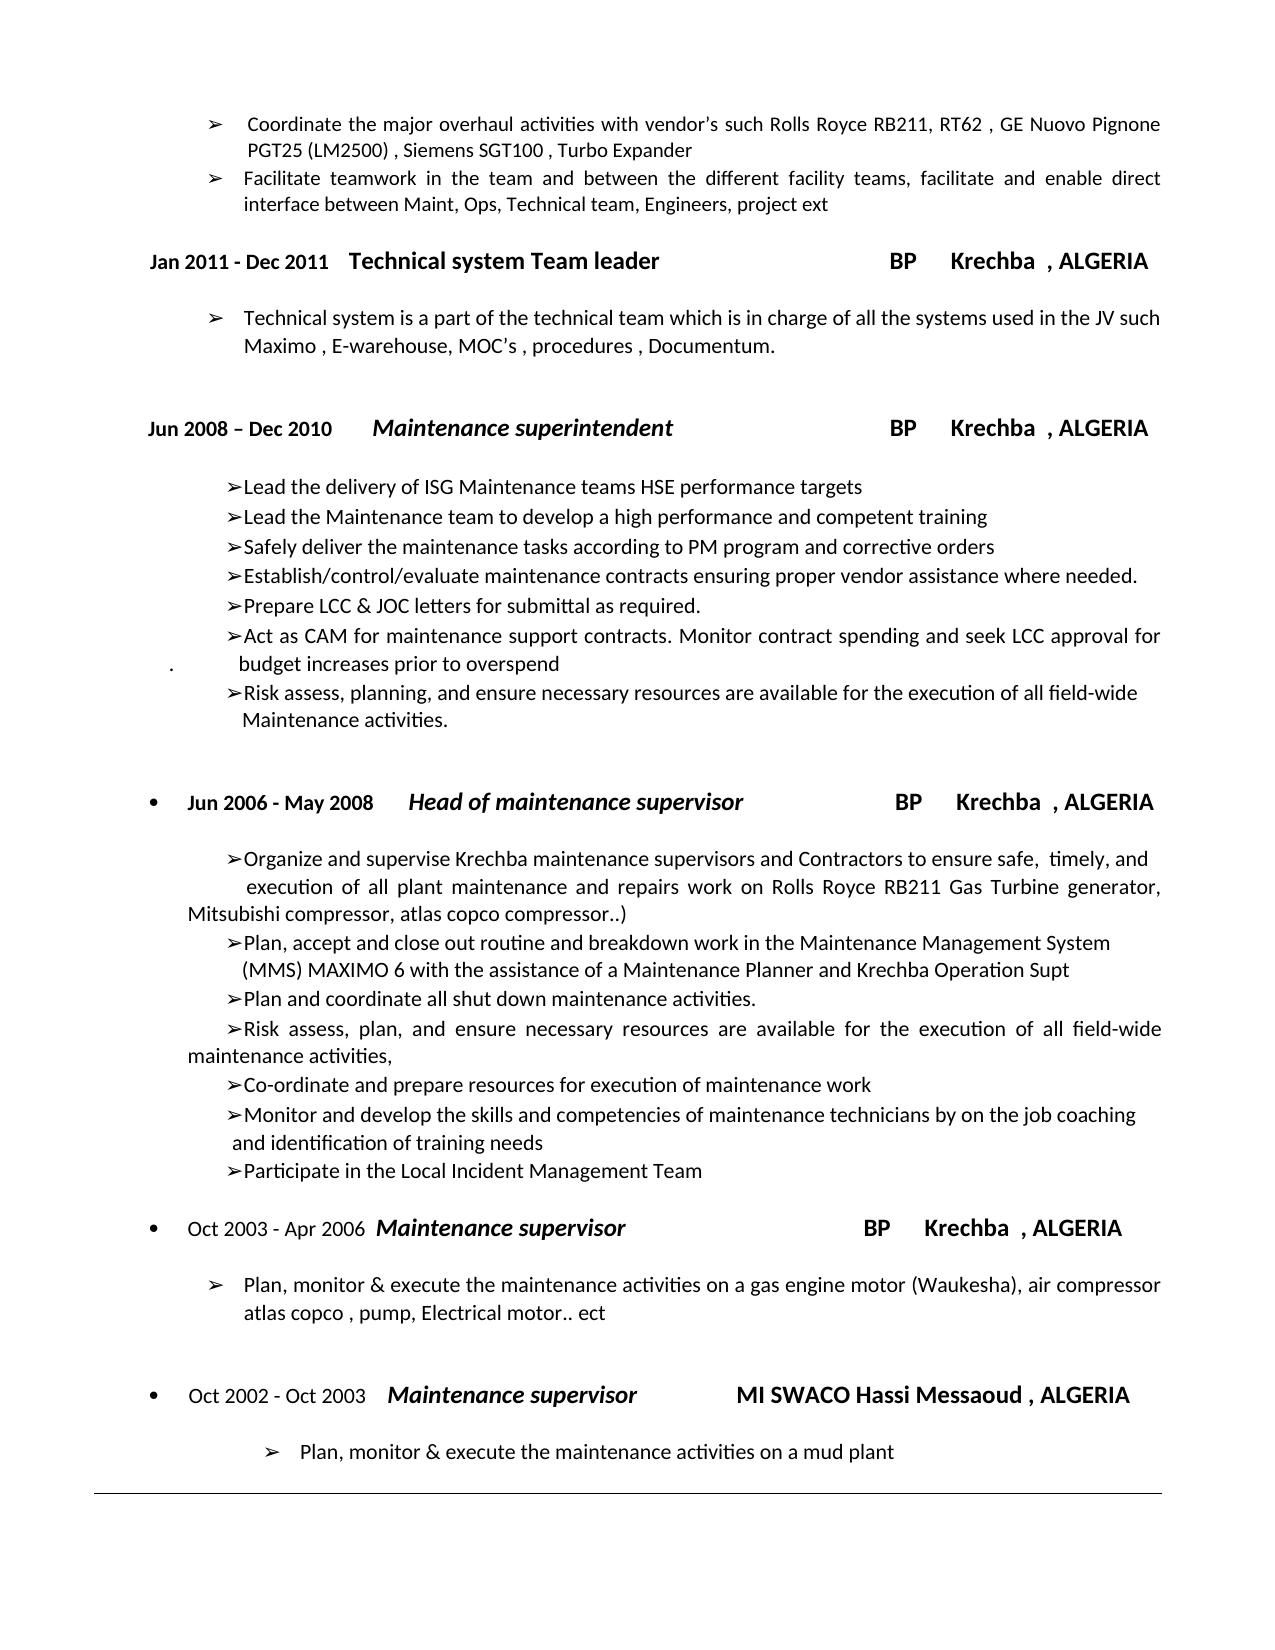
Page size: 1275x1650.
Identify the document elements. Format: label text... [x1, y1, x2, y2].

text Jan 2011 - Dec 2011 Technical system Team leader BP Krechba , ALGERIA [150, 245, 1162, 275]
list Safely deliver the maintenance tasks according to PM program and corrective orders [169, 531, 1162, 560]
list Plan, monitor & execute the maintenance activities on a mud plant [262, 1436, 1162, 1466]
list Technical system is a part of the technical team which is in charge of all the systems used in the JV such Maximo , E-warehouse, MOC’s , procedures , Documentum. [206, 302, 1162, 358]
list Lead the delivery of ISG Maintenance teams HSE performance targets [225, 471, 1162, 501]
list Organize and supervise Krechba maintenance supervisors and Contractors to ensure safe, timely, and [187, 843, 1162, 873]
list Establish/control/evaluate maintenance contracts ensuring proper vendor assistance where needed. [169, 560, 1162, 590]
list Plan, accept and close out routine and breakdown work in the Maintenance Management System [187, 927, 1162, 956]
list Risk assess, planning, and ensure necessary resources are available for the execution of all field-wide [169, 676, 1162, 706]
list Facilitate teamwork in the team and between the different facility teams, facilitate and enable direct interface between Maint, Ops, Technical team, Engineers, project ext [206, 163, 1162, 217]
list Plan and coordinate all shut down maintenance activities. [187, 983, 1162, 1013]
text Maintenance activities. [94, 706, 1162, 733]
list Risk assess, plan, and ensure necessary resources are available for the execution of all field-wide maintenance activities, [187, 1013, 1162, 1069]
list Coordinate the major overhaul activities with vendor’s such Rolls Royce RB211, RT62 , GE Nuovo Pignone PGT25 (LM2500) , Siemens SGT100 , Turbo Expander [206, 109, 1162, 163]
list Oct 2002 - Oct 2003 Maintenance supervisor MI SWACO Hassi Messaoud , ALGERIA [150, 1379, 1162, 1409]
text and identification of training needs [187, 1129, 1162, 1156]
text execution of all plant maintenance and repairs work on Rolls Royce RB211 Gas Turbine generator, Mitsubishi compressor, atlas copco compressor..) [187, 873, 1162, 927]
list Jun 2006 - May 2008 Head of maintenance supervisor BP Krechba , ALGERIA [150, 786, 1162, 817]
list Monitor and develop the skills and competencies of maintenance technicians by on the job coaching [187, 1099, 1162, 1129]
list Oct 2003 - Apr 2006 Maintenance supervisor BP Krechba , ALGERIA [150, 1212, 1162, 1242]
list Participate in the Local Incident Management Team [187, 1156, 1162, 1185]
list Co-ordinate and prepare resources for execution of maintenance work [187, 1069, 1162, 1099]
text (MMS) MAXIMO 6 with the assistance of a Maintenance Planner and Krechba Operation Supt [187, 956, 1162, 983]
list Plan, monitor & execute the maintenance activities on a gas engine motor (Waukesha), air compressor atlas copco , pump, Electrical motor.. ect [206, 1269, 1162, 1326]
list Prepare LCC & JOC letters for submittal as required. [169, 590, 1162, 620]
list Lead the Maintenance team to develop a high performance and competent training [169, 501, 1162, 531]
text Jun 2008 – Dec 2010 Maintenance superintendent BP Krechba , ALGERIA [94, 412, 1162, 442]
list Act as CAM for maintenance support contracts. Monitor contract spending and seek LCC approval for . budget increases prior to overspend [169, 620, 1162, 676]
